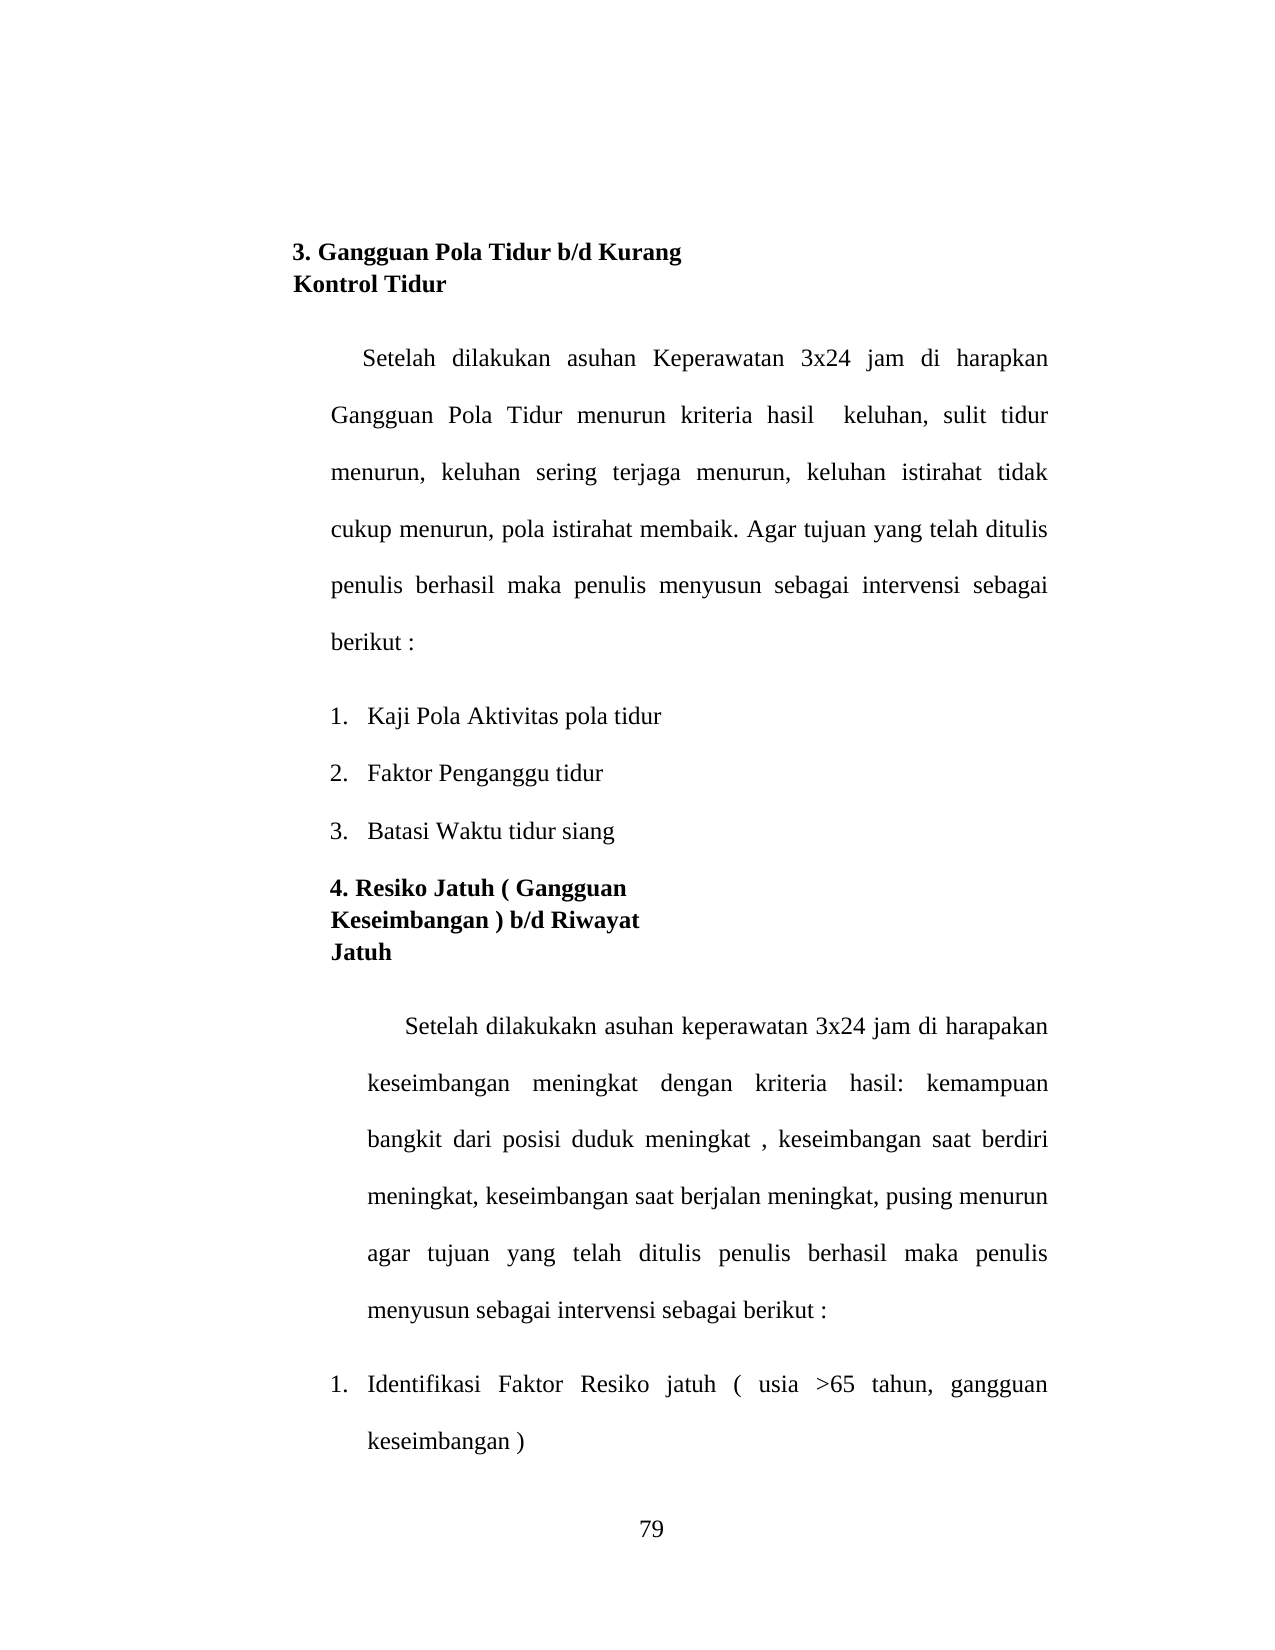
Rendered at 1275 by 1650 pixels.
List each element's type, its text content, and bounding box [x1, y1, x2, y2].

subtitle 4. Resiko Jatuh ( Gangguan Keseimbangan ) b/d Riwayat Jatuh [329, 873, 684, 965]
list Batasi Waktu tidur siang [329, 816, 1048, 845]
list Faktor Penganggu tidur [329, 758, 1048, 787]
text Setelah dilakukakn asuhan keperawatan 3x24 jam di harapakan keseimbangan meningkat dengan kriteria hasil: kemampuan bangkit dari posisi duduk meningkat , keseimbangan saat berdiri meningkat, keseimbangan saat berjalan meningkat, pusing menurun agar tujuan yang telah ditulis penulis berhasil maka penulis menyusun sebagai intervensi sebagai berikut : [367, 1011, 1048, 1324]
subtitle 3. Gangguan Pola Tidur b/d Kurang Kontrol Tidur [292, 237, 684, 298]
list Identifikasi Faktor Resiko jatuh ( usia >65 tahun, gangguan keseimbangan ) [329, 1369, 1048, 1454]
list Kaji Pola Aktivitas pola tidur [329, 701, 1048, 730]
text Setelah dilakukan asuhan Keperawatan 3x24 jam di harapkan Gangguan Pola Tidur menurun kriteria hasil keluhan, sulit tidur menurun, keluhan sering terjaga menurun, keluhan istirahat tidak cukup menurun, pola istirahat membaik. Agar tujuan yang telah ditulis penulis berhasil maka penulis menyusun sebagai intervensi sebagai berikut : [329, 343, 1048, 656]
